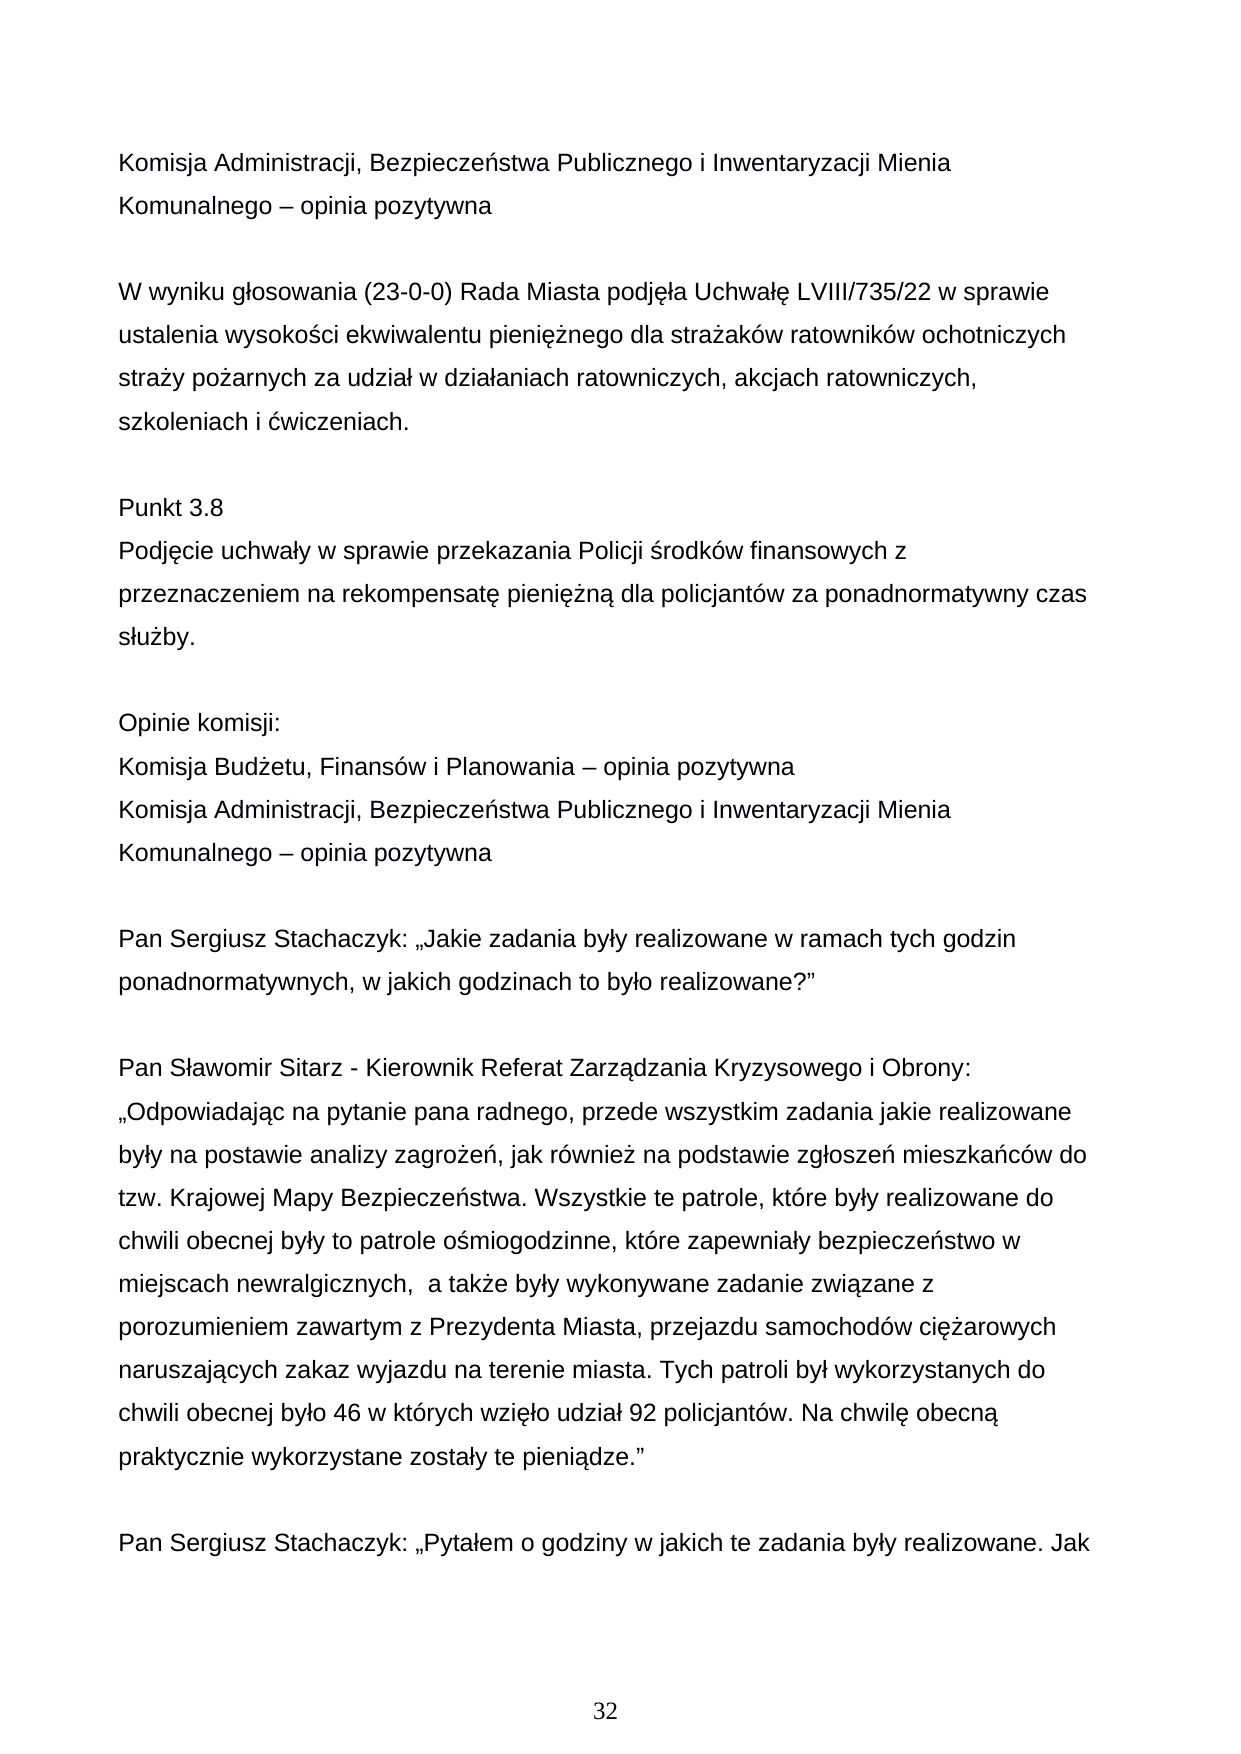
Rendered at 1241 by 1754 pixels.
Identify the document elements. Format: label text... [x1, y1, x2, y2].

text Opinie komisji: [118, 708, 1092, 737]
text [118, 1484, 1092, 1556]
text Komisja Budżetu, Finansów i Planowania – opinia pozytywna [118, 751, 1092, 780]
text W wyniku głosowania (23-0-0) Rada Miasta podjęła Uchwałę LVIII/735/22 w sprawie ustalenia wysokości ekwiwalentu pieniężnego dla strażaków ratowników ochotniczych straży pożarnych za udział w działaniach ratowniczych, akcjach ratowniczych, szkoleniach i ćwiczeniach. [118, 277, 1092, 435]
text Pan Sławomir Sitarz - Kierownik Referat Zarządzania Kryzysowego i Obrony: „Odpowiadając na pytanie pana radnego, przede wszystkim zadania jakie realizowane były na postawie analizy zagrożeń, jak również na podstawie zgłoszeń mieszkańców do tzw. Krajowej Mapy Bezpieczeństwa. Wszystkie te patrole, które były realizowane do chwili obecnej były to patrole ośmiogodzinne, które zapewniały bezpieczeństwo w miejscach newralgicznych, a także były wykonywane zadanie związane z porozumieniem zawartym z Prezydenta Miasta, przejazdu samochodów ciężarowych naruszających zakaz wyjazdu na terenie miasta. Tych patroli był wykorzystanych do chwili obecnej było 46 w których wzięło udział 92 policjantów. Na chwilę obecną praktycznie wykorzystane zostały te pieniądze.” [118, 1053, 1092, 1470]
text Komisja Administracji, Bezpieczeństwa Publicznego i Inwentaryzacji Mienia Komunalnego – opinia pozytywna [118, 794, 1092, 866]
text Komisja Administracji, Bezpieczeństwa Publicznego i Inwentaryzacji Mienia Komunalnego – opinia pozytywna [118, 148, 1092, 219]
text Podjęcie uchwały w sprawie przekazania Policji środków finansowych z przeznaczeniem na rekompensatę pieniężną dla policjantów za ponadnormatywny czas służby. [118, 536, 1092, 651]
text Punkt 3.8 [118, 493, 1092, 521]
text Pan Sergiusz Stachaczyk: „Jakie zadania były realizowane w ramach tych godzin ponadnormatywnych, w jakich godzinach to było realizowane?” [118, 924, 1092, 996]
